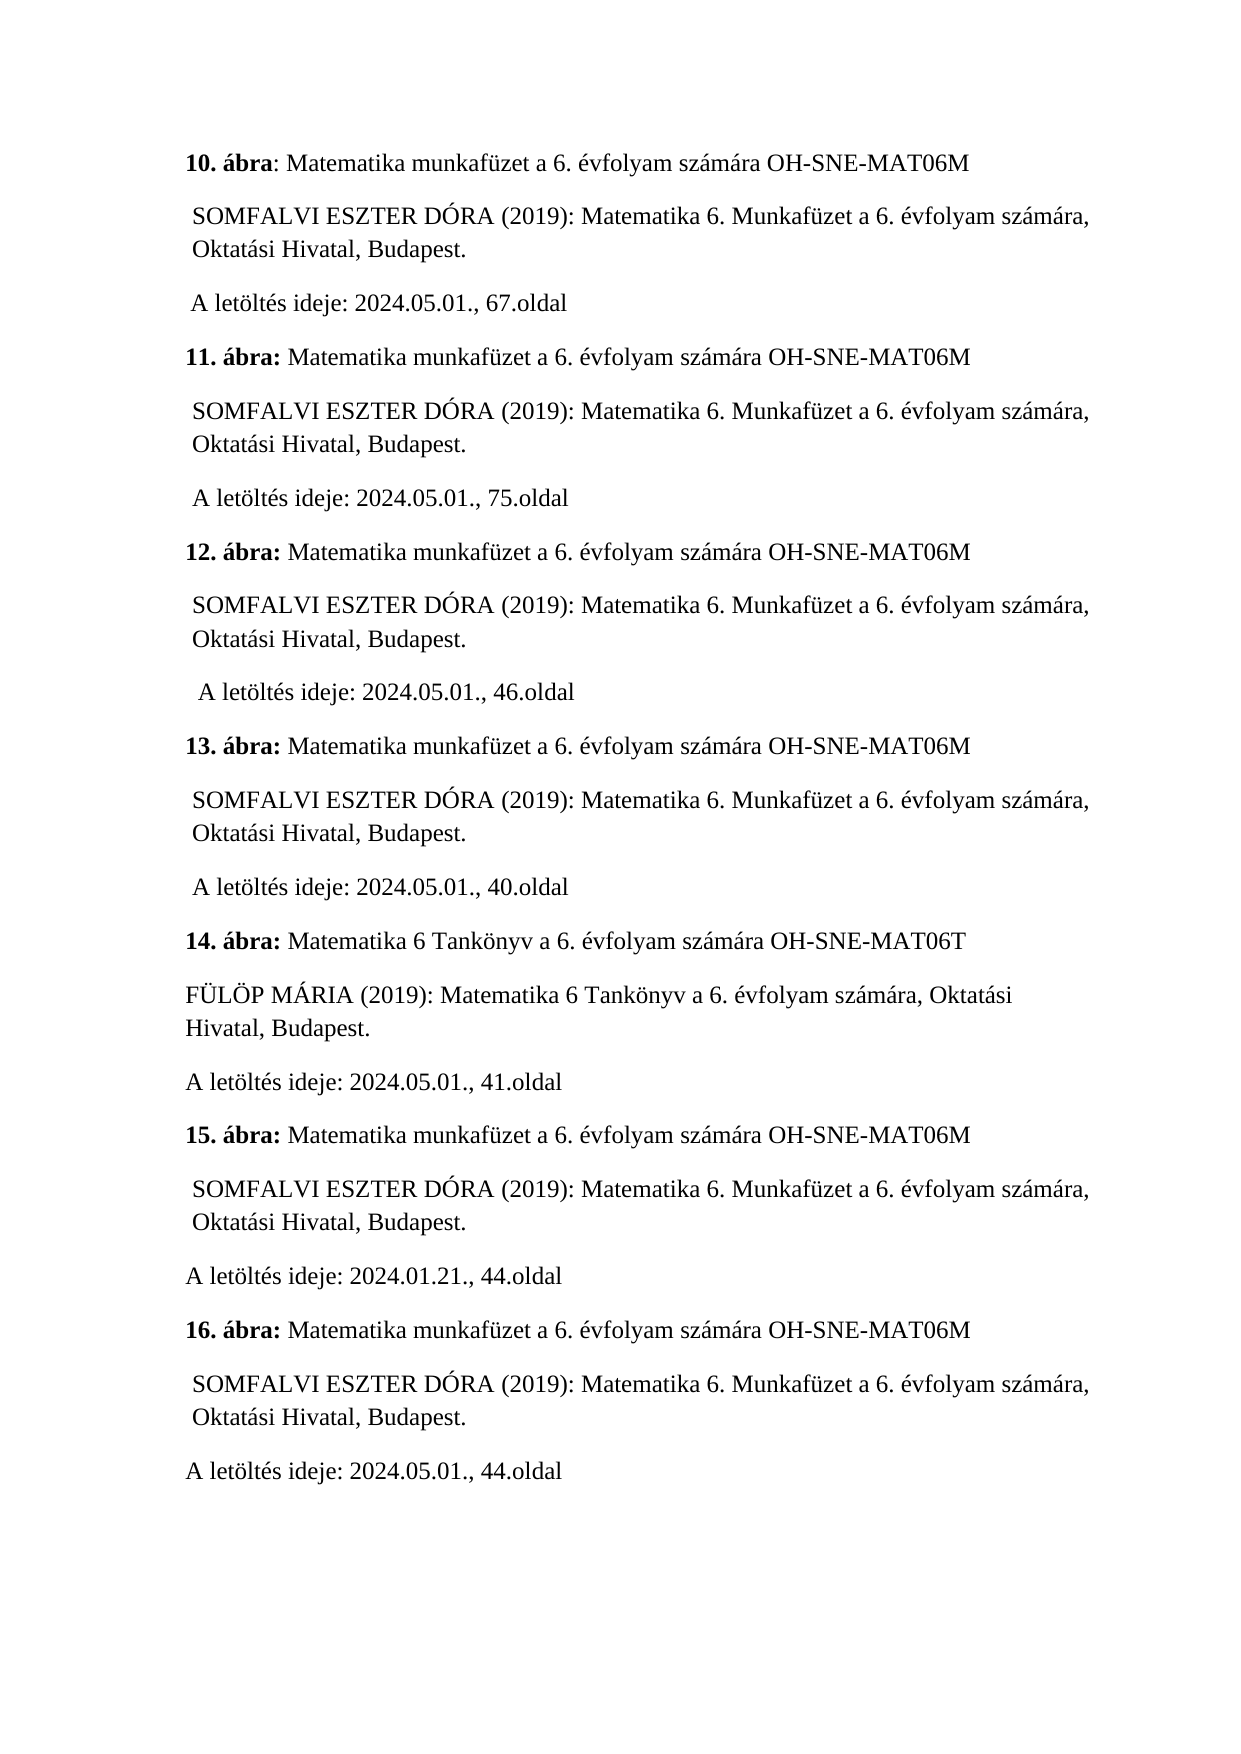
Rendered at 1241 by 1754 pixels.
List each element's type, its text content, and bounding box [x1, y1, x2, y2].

list ábra: Matematika munkafüzet a 6. évfolyam számára OH-SNE-MAT06M [185, 342, 1093, 371]
text A letöltés ideje: 2024.05.01., 67.oldal [148, 288, 1093, 317]
text SOMFALVI ESZTER DÓRA (2019): Matematika 6. Munkafüzet a 6. évfolyam számára, Oktatási Hivatal, Budapest. [192, 591, 1093, 652]
text A letöltés ideje: 2024.05.01., 41.oldal [148, 1067, 1093, 1095]
text SOMFALVI ESZTER DÓRA (2019): Matematika 6. Munkafüzet a 6. évfolyam számára, Oktatási Hivatal, Budapest. [192, 1369, 1093, 1431]
list ábra: Matematika 6 Tankönyv a 6. évfolyam számára OH-SNE-MAT06T [185, 926, 1093, 955]
text A letöltés ideje: 2024.05.01., 75.oldal [148, 483, 1093, 512]
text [192, 201, 1093, 263]
text FÜLÖP MÁRIA (2019): Matematika 6 Tankönyv a 6. évfolyam számára, Oktatási Hivatal, Budapest. [185, 980, 1093, 1042]
text A letöltés ideje: 2024.05.01., 46.oldal [148, 677, 1093, 706]
text SOMFALVI ESZTER DÓRA (2019): Matematika 6. Munkafüzet a 6. évfolyam számára, Oktatási Hivatal, Budapest. [192, 396, 1093, 458]
list ábra: Matematika munkafüzet a 6. évfolyam számára OH-SNE-MAT06M [185, 731, 1093, 760]
text A letöltés ideje: 2024.05.01., 40.oldal [148, 872, 1093, 901]
text SOMFALVI ESZTER DÓRA (2019): Matematika 6. Munkafüzet a 6. évfolyam számára, Oktatási Hivatal, Budapest. [192, 1174, 1093, 1236]
list ábra: Matematika munkafüzet a 6. évfolyam számára OH-SNE-MAT06M [185, 1121, 1093, 1149]
text A letöltés ideje: 2024.01.21., 44.oldal [148, 1261, 1093, 1290]
text A letöltés ideje: 2024.05.01., 44.oldal [148, 1456, 1093, 1484]
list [185, 1315, 1093, 1344]
text SOMFALVI ESZTER DÓRA (2019): Matematika 6. Munkafüzet a 6. évfolyam számára, Oktatási Hivatal, Budapest. [192, 785, 1093, 847]
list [185, 148, 1093, 176]
list ábra: Matematika munkafüzet a 6. évfolyam számára OH-SNE-MAT06M [185, 537, 1093, 566]
